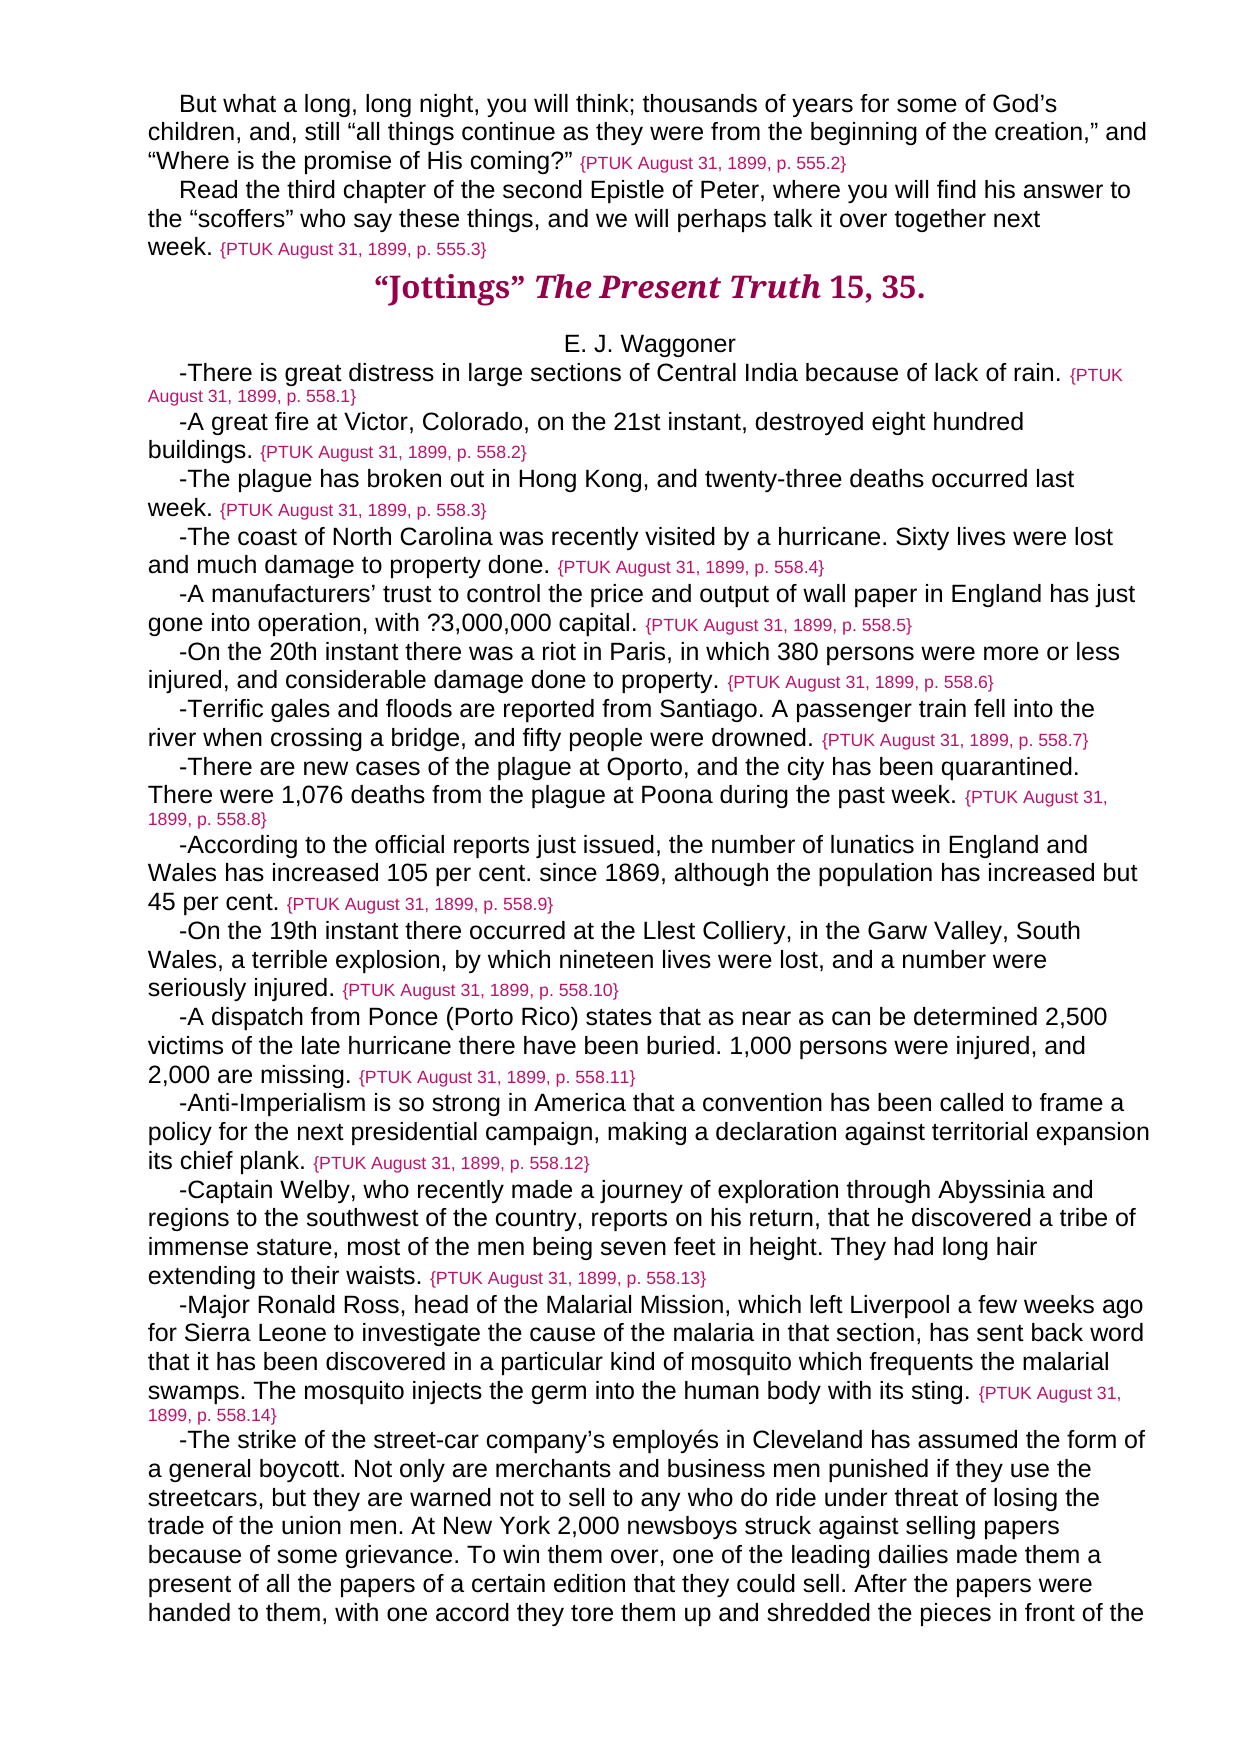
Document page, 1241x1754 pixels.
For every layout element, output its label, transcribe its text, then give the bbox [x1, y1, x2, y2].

text E. J. Waggoner [148, 329, 1152, 357]
text But what a long, long night, you will think; thousands of years for some of God’s children, and, still “all things continue as they were from the beginning of the creation,” and “Where is the promise of His coming?” {PTUK August 31, 1899, p. 555.2} [148, 88, 1152, 175]
text -The plague has broken out in Hong Kong, and twenty-three deaths occurred last week. {PTUK August 31, 1899, p. 558.3} [148, 464, 1152, 522]
text -On the 19th instant there occurred at the Llest Colliery, in the Garw Valley, South Wales, a terrible explosion, by which nineteen lives were lost, and a number were seriously injured. {PTUK August 31, 1899, p. 558.10} [148, 916, 1152, 1002]
text -A dispatch from Ponce (Porto Rico) states that as near as can be determined 2,500 victims of the late hurricane there have been buried. 1,000 persons were injured, and 2,000 are missing. {PTUK August 31, 1899, p. 558.11} [148, 1002, 1152, 1088]
text -Anti-Imperialism is so strong in America that a convention has been called to frame a policy for the next presidential campaign, making a declaration against territorial expansion its chief plank. {PTUK August 31, 1899, p. 558.12} [148, 1088, 1152, 1174]
text -On the 20th instant there was a riot in Paris, in which 380 persons were more or less injured, and considerable damage done to property. {PTUK August 31, 1899, p. 558.6} [148, 637, 1152, 694]
text -Terrific gales and floods are reported from Santiago. A passenger train fell into the river when crossing a bridge, and fifty people were drowned. {PTUK August 31, 1899, p. 558.7} [148, 694, 1152, 752]
text -According to the official reports just issued, the number of lunatics in England and Wales has increased 105 per cent. since 1869, although the population has increased but 45 per cent. {PTUK August 31, 1899, p. 558.9} [148, 829, 1152, 916]
text “Jottings” The Present Truth 15, 35. [148, 261, 1152, 308]
text Read the third chapter of the second Epistle of Peter, where you will find his answer to the “scoffers” who say these things, and we will perhaps talk it over together next week. {PTUK August 31, 1899, p. 555.3} [148, 175, 1152, 261]
text -A manufacturers’ trust to control the price and output of wall paper in England has just gone into operation, with ?3,000,000 capital. {PTUK August 31, 1899, p. 558.5} [148, 579, 1152, 637]
text -Major Ronald Ross, head of the Malarial Mission, which left Liverpool a few weeks ago for Sierra Leone to investigate the cause of the malaria in that section, has sent back word that it has been discovered in a particular kind of mosquito which frequents the malarial swamps. The mosquito injects the germ into the human body with its sting. {PTUK August 31, 1899, p. 558.14} [148, 1289, 1152, 1425]
text -There is great distress in large sections of Central India because of lack of rain. {PTUK August 31, 1899, p. 558.1} [148, 357, 1152, 407]
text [148, 1425, 1152, 1626]
text -A great fire at Victor, Colorado, on the 21st instant, destroyed eight hundred buildings. {PTUK August 31, 1899, p. 558.2} [148, 407, 1152, 464]
text -Captain Welby, who recently made a journey of exploration through Abyssinia and regions to the southwest of the country, reports on his return, that he discovered a tribe of immense stature, most of the men being seven feet in height. They had long hair extending to their waists. {PTUK August 31, 1899, p. 558.13} [148, 1174, 1152, 1289]
text -The coast of North Carolina was recently visited by a hurricane. Sixty lives were lost and much damage to property done. {PTUK August 31, 1899, p. 558.4} [148, 522, 1152, 579]
text -There are new cases of the plague at Oporto, and the city has been quarantined. There were 1,076 deaths from the plague at Poona during the past week. {PTUK August 31, 1899, p. 558.8} [148, 752, 1152, 829]
